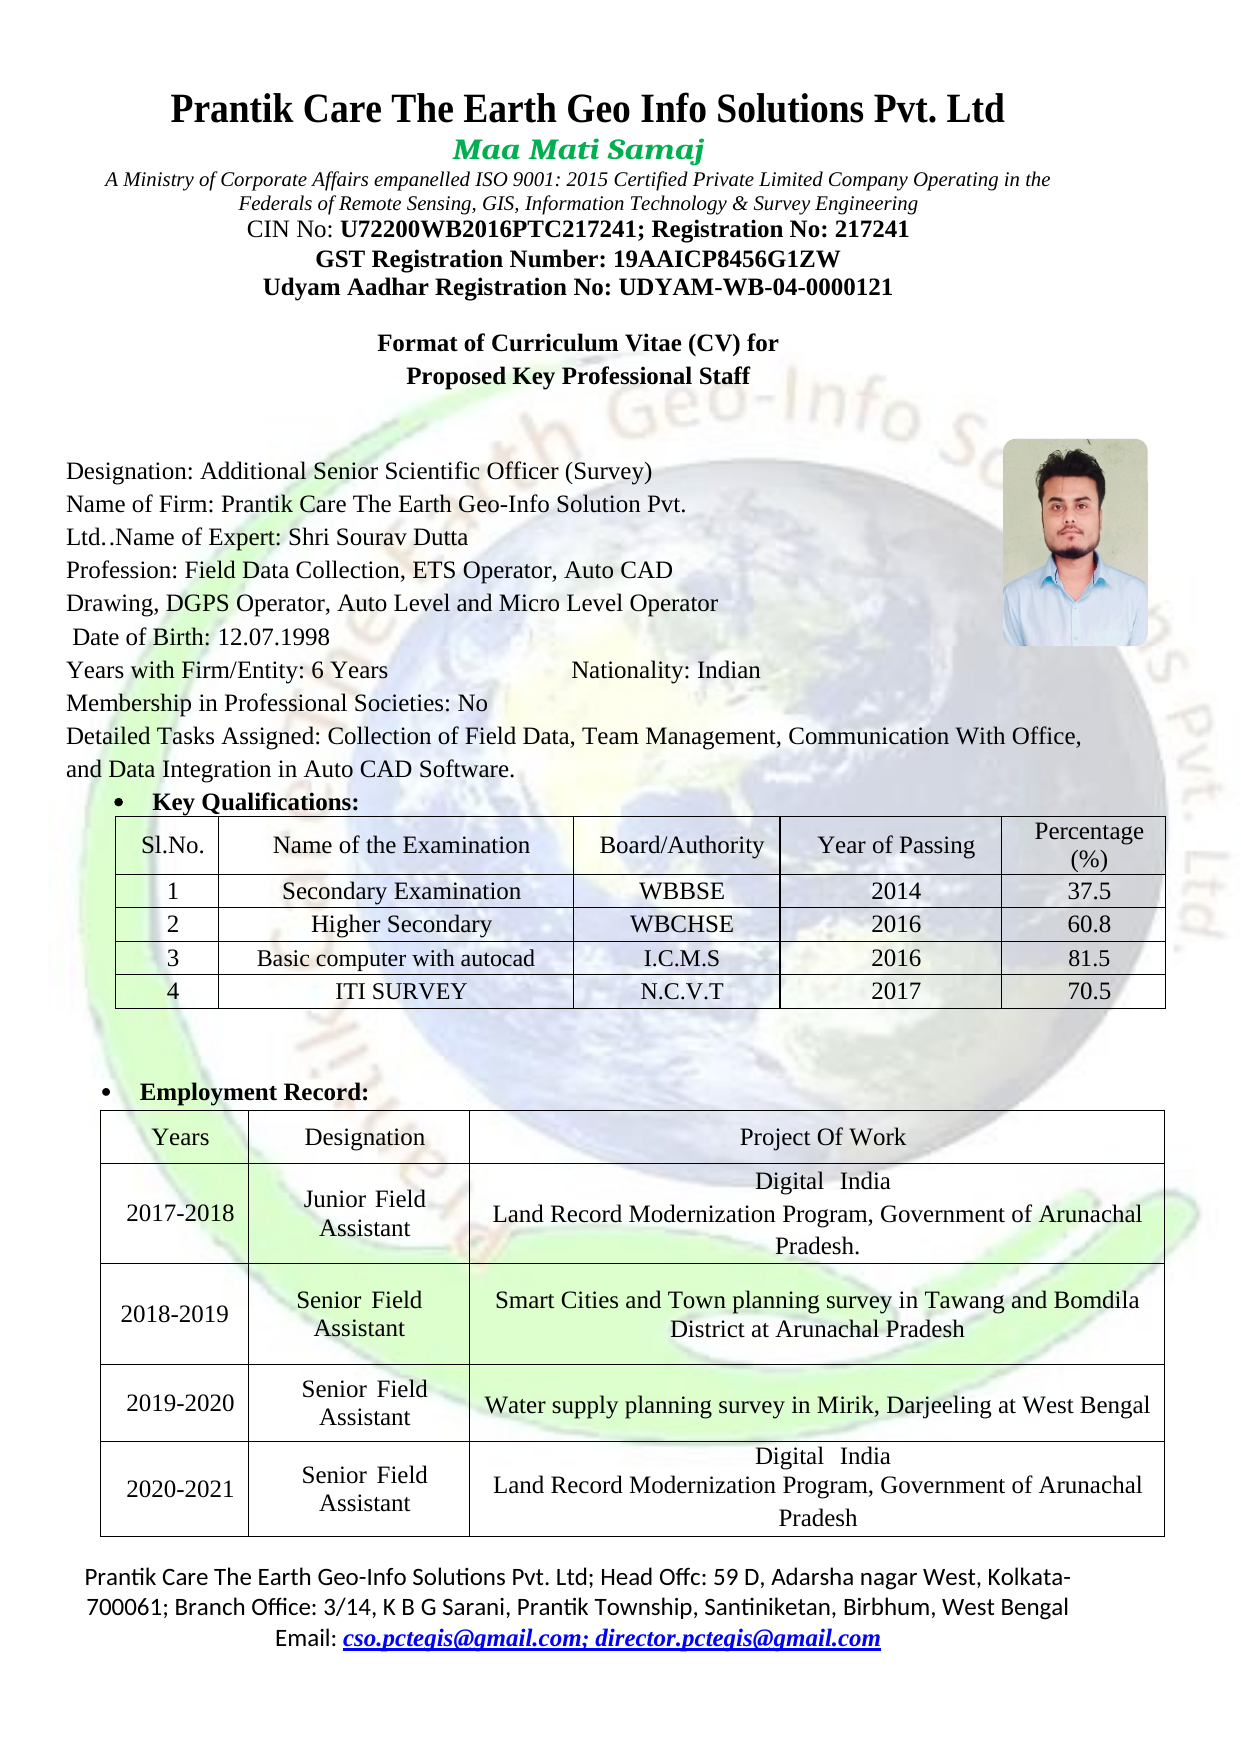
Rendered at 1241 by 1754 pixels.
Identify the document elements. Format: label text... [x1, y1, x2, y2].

table_cell 2020-2021 [101, 1442, 248, 1536]
table_cell WBCHSE [574, 908, 779, 941]
table_header Board/Authority [574, 817, 779, 873]
table_cell Secondary Examination [219, 875, 573, 907]
table_cell I.C.M.S [574, 942, 779, 974]
text Years with Firm/Entity: 6 Years Nationality: Indian Membership in Professional Societies: No [66, 655, 767, 716]
table_cell 2019-2020 [101, 1365, 248, 1441]
text Name of Firm: Prantik Care The Earth Geo-Info Solution Pvt. Ltd. .Name of Expert: Shri Sourav Dutta [66, 489, 769, 551]
table_cell 37.5 [1002, 875, 1165, 907]
table_cell 2014 [781, 875, 1001, 907]
text Designation: Additional Senior Scientific Officer (Survey) [66, 456, 1003, 485]
text Date of Birth: 12.07.1998 [66, 622, 769, 650]
table_header Sl.No. [116, 817, 218, 873]
subtitle Employment Record: [102, 1077, 781, 1105]
table_cell Digital India Land Record Modernization Program, Government of Arunachal Pradesh. [470, 1164, 1164, 1263]
table_cell WBBSE [574, 875, 779, 907]
table_cell Basic computer with autocad [219, 942, 573, 974]
table_cell 1 [116, 875, 218, 907]
picture [47, 329, 1241, 1467]
table_cell 60.8 [1002, 908, 1165, 941]
table_cell 2 [116, 908, 218, 941]
table_header Years [101, 1111, 248, 1163]
table_header Percentage (%) [1002, 817, 1165, 873]
table_cell Senior Field Assistant [249, 1264, 469, 1363]
table_cell Smart Cities and Town planning survey in Tawang and Bomdila District at Arunachal Pradesh [470, 1264, 1164, 1363]
table_cell Senior Field Assistant [249, 1365, 469, 1441]
table_cell 70.5 [1002, 975, 1165, 1007]
table_cell Water supply planning survey in Mirik, Darjeeling at West Bengal [470, 1365, 1164, 1441]
table_cell Higher Secondary [219, 908, 573, 941]
table_cell 81.5 [1002, 942, 1165, 974]
table_cell 2017 [781, 975, 1001, 1007]
table_cell ITI SURVEY [219, 975, 573, 1007]
subtitle Format of Curriculum Vitae (CV) for Proposed Key Professional Staff [377, 328, 781, 389]
table_header Year of Passing [781, 817, 1001, 873]
table_header Name of the Examination [219, 817, 573, 873]
table_cell 3 [116, 942, 218, 974]
text Detailed Tasks Assigned: Collection of Field Data, Team Management, Communication With Office, and Data Integration in Auto CAD Software. [66, 721, 1084, 782]
list Key Qualifications: [114, 787, 1092, 816]
table_cell Junior Field Assistant [249, 1164, 469, 1263]
table_header Designation [249, 1111, 469, 1163]
table_cell 2017-2018 [101, 1164, 248, 1263]
table_cell N.C.V.T [574, 975, 779, 1007]
table_cell Senior Field Assistant [249, 1442, 469, 1536]
table_cell 2018-2019 [101, 1264, 248, 1363]
text Profession: Field Data Collection, ETS Operator, Auto CAD Drawing, DGPS Operator, Auto Level and Micro Level Operator [66, 555, 769, 617]
table_header Project Of Work [470, 1111, 1164, 1163]
table_cell 2016 [781, 942, 1001, 974]
table_cell 2016 [781, 908, 1001, 941]
table_cell Digital India Land Record Modernization Program, Government of Arunachal Pradesh [470, 1442, 1164, 1536]
table_cell 4 [116, 975, 218, 1007]
